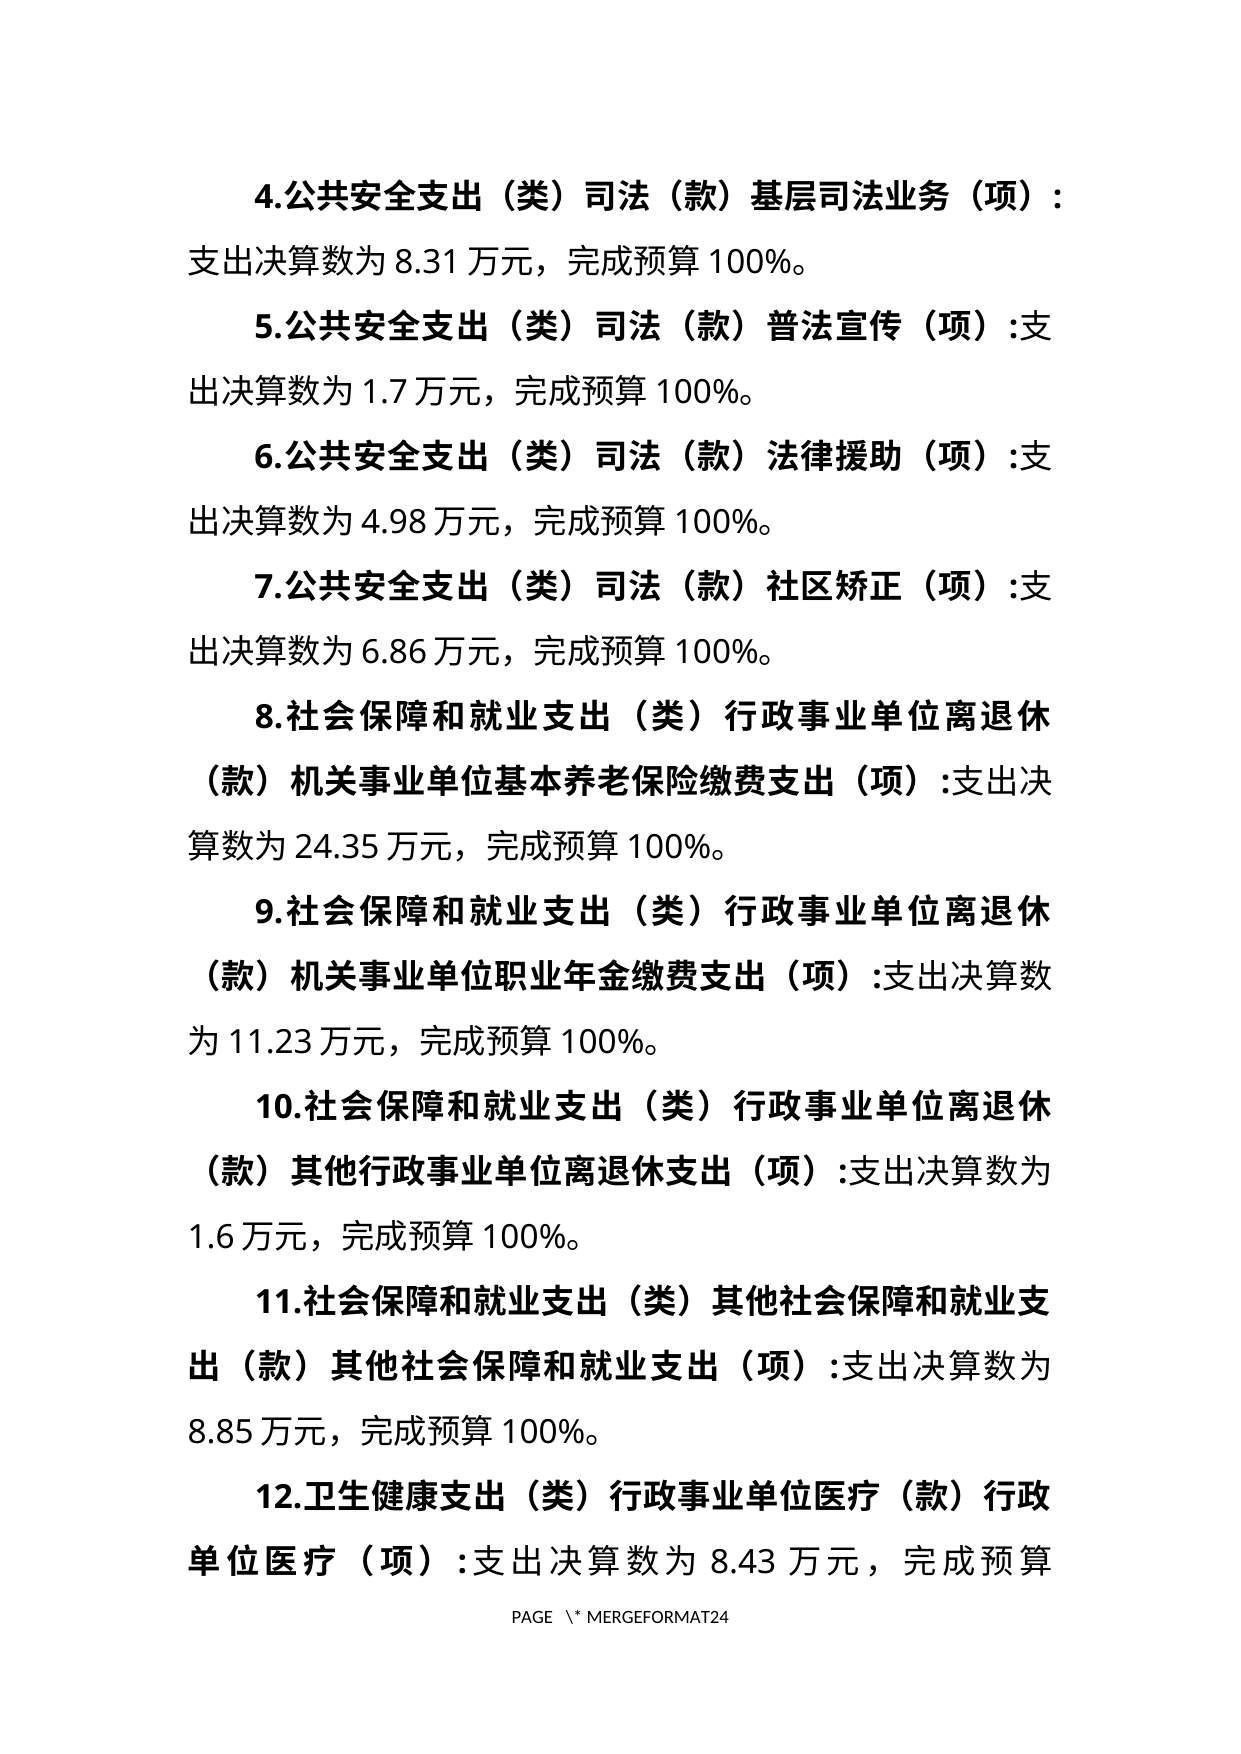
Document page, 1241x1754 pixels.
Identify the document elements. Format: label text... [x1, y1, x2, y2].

list 5.公共安全支出（类）司法（款）普法宣传（项）:支出决算数为1.7万元，完成预算100%。 [187, 292, 1053, 422]
list 10.社会保障和就业支出（类）行政事业单位离退休（款）其他行政事业单位离退休支出（项）:支出决算数为1.6万元，完成预算100%。 [187, 1072, 1053, 1267]
list 9.社会保障和就业支出（类）行政事业单位离退休（款）机关事业单位职业年金缴费支出（项）:支出决算数为11.23万元，完成预算100%。 [187, 877, 1053, 1072]
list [187, 1462, 1053, 1592]
list 7.公共安全支出（类）司法（款）社区矫正（项）:支出决算数为6.86万元，完成预算100%。 [187, 552, 1053, 682]
list 4.公共安全支出（类）司法（款）基层司法业务（项）:支出决算数为8.31万元，完成预算100%。 [187, 162, 1053, 292]
list 8.社会保障和就业支出（类）行政事业单位离退休（款）机关事业单位基本养老保险缴费支出（项）:支出决算数为24.35万元，完成预算100%。 [187, 682, 1053, 877]
list 11.社会保障和就业支出（类）其他社会保障和就业支出（款）其他社会保障和就业支出（项）:支出决算数为8.85万元，完成预算100%。 [187, 1267, 1053, 1462]
list 6.公共安全支出（类）司法（款）法律援助（项）:支出决算数为4.98万元，完成预算100%。 [187, 422, 1053, 552]
